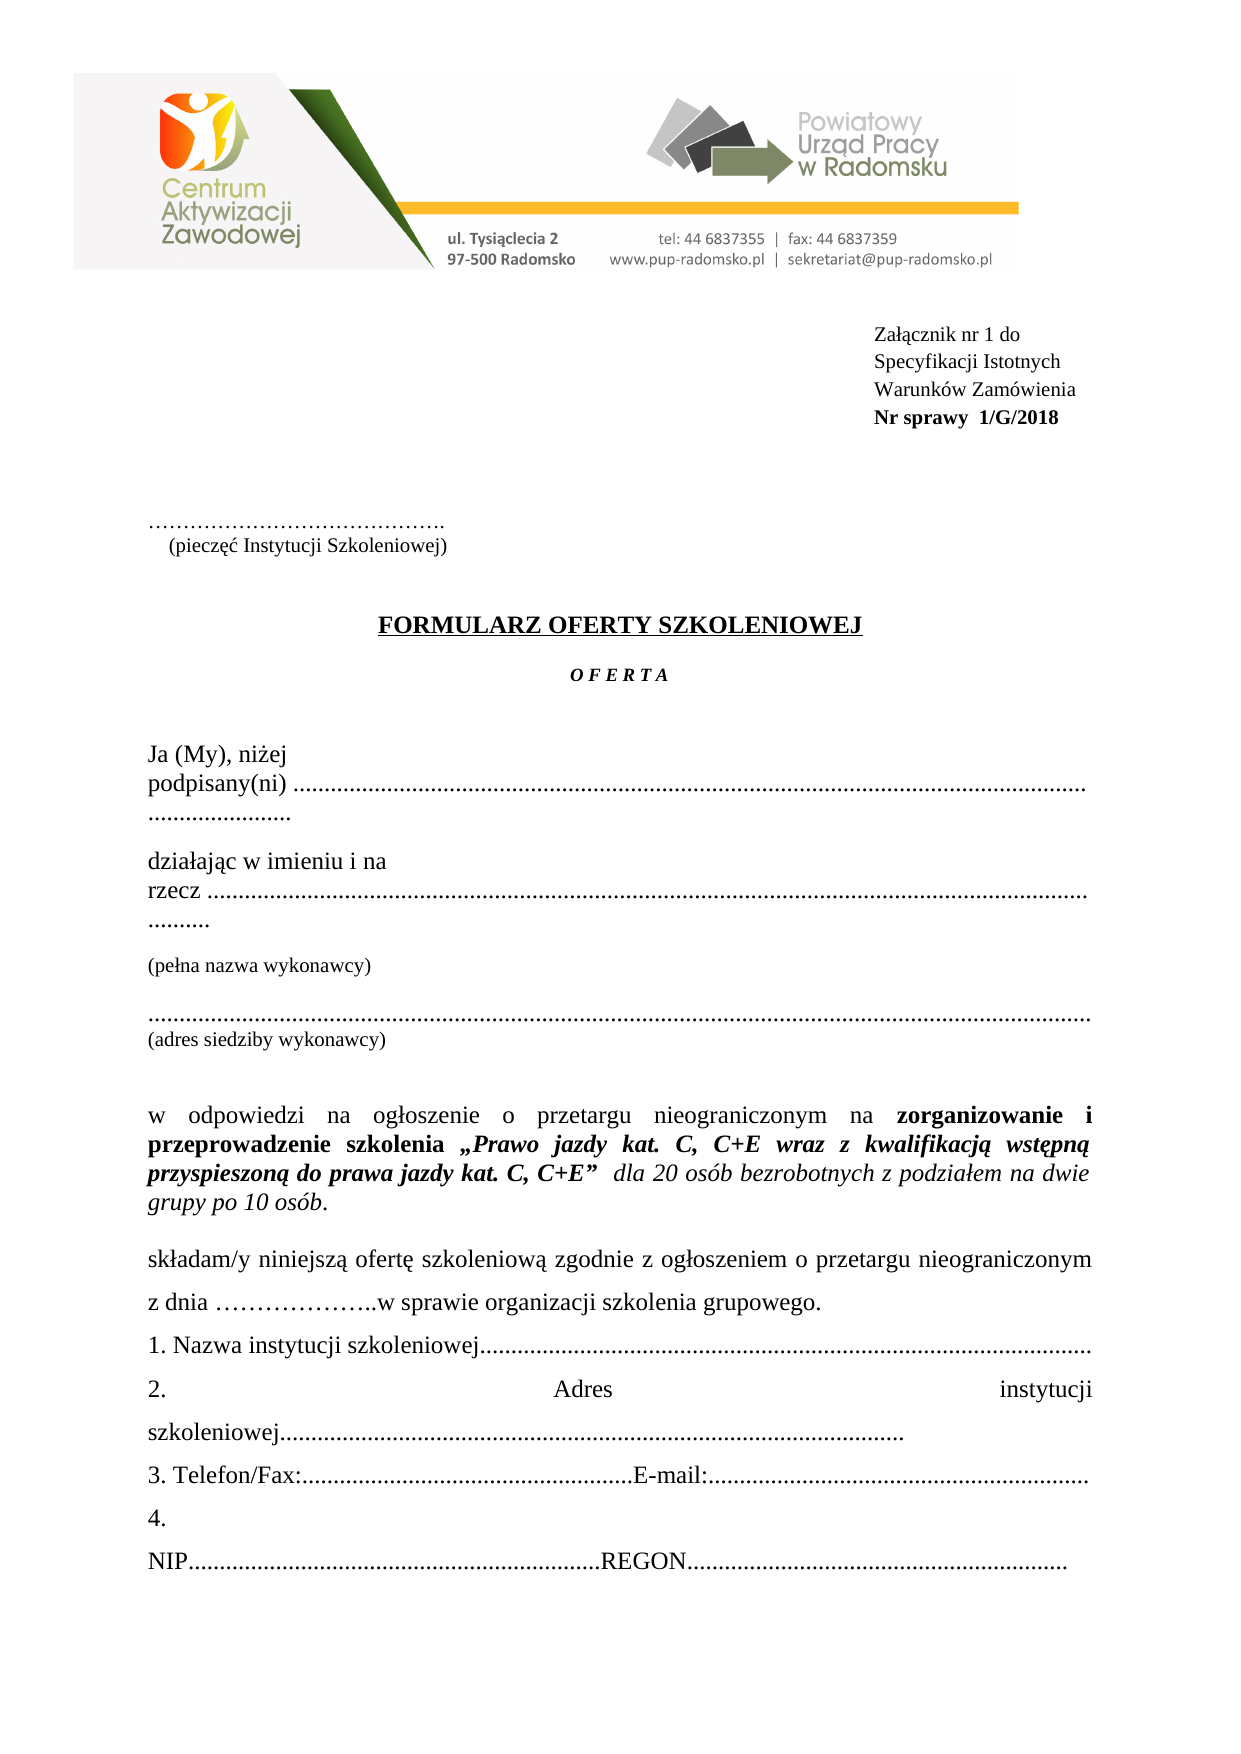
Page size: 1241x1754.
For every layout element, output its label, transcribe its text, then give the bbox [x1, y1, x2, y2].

text Nr sprawy 1/G/2018 [148, 405, 1093, 429]
text Specyfikacji Istotnych Warunków Zamówienia [148, 349, 1093, 401]
text ……………………………………. [148, 509, 1093, 533]
text Ja (My), niżej podpisany(ni) ...................................................................................................................................................... [148, 739, 1093, 825]
subtitle O F E R T A [148, 664, 1093, 685]
text 1. Nazwa instytucji szkoleniowej.................................................................................................. [148, 1331, 1093, 1359]
text w odpowiedzi na ogłoszenie o przetargu nieograniczonym na zorganizowanie i przeprowadzenie szkolenia „Prawo jazdy kat. C, C+E wraz z kwalifikacją wstępną przyspieszoną do prawa jazdy kat. C, C+E” dla 20 osób bezrobotnych z podziałem na dwie grupy po 10 osób. [148, 1101, 1093, 1216]
text 4. NIP..................................................................REGON............................................................. [148, 1503, 1093, 1575]
text ....................................................................................................................................................... (adres siedziby wykonawcy) [148, 998, 1093, 1051]
text 2. Adres instytucji szkoleniowej.................................................................................................... [148, 1374, 1093, 1446]
text (pieczęć Instytucji Szkoleniowej) [148, 533, 1093, 557]
text składam/y niniejszą ofertę szkoleniową zgodnie z ogłoszeniem o przetargu nieograniczonym z dnia ………………..w sprawie organizacji szkolenia grupowego. [148, 1244, 1093, 1316]
text FORMULARZ OFERTY SZKOLENIOWEJ [148, 610, 1093, 639]
text 3. Telefon/Fax:.....................................................E-mail:............................................................. [148, 1460, 1093, 1489]
text Załącznik nr 1 do [738, 322, 1093, 346]
text (pełna nazwa wykonawcy) [148, 953, 1093, 977]
picture [73, 73, 1019, 274]
text działając w imieniu i na rzecz ....................................................................................................................................................... [148, 846, 1093, 932]
